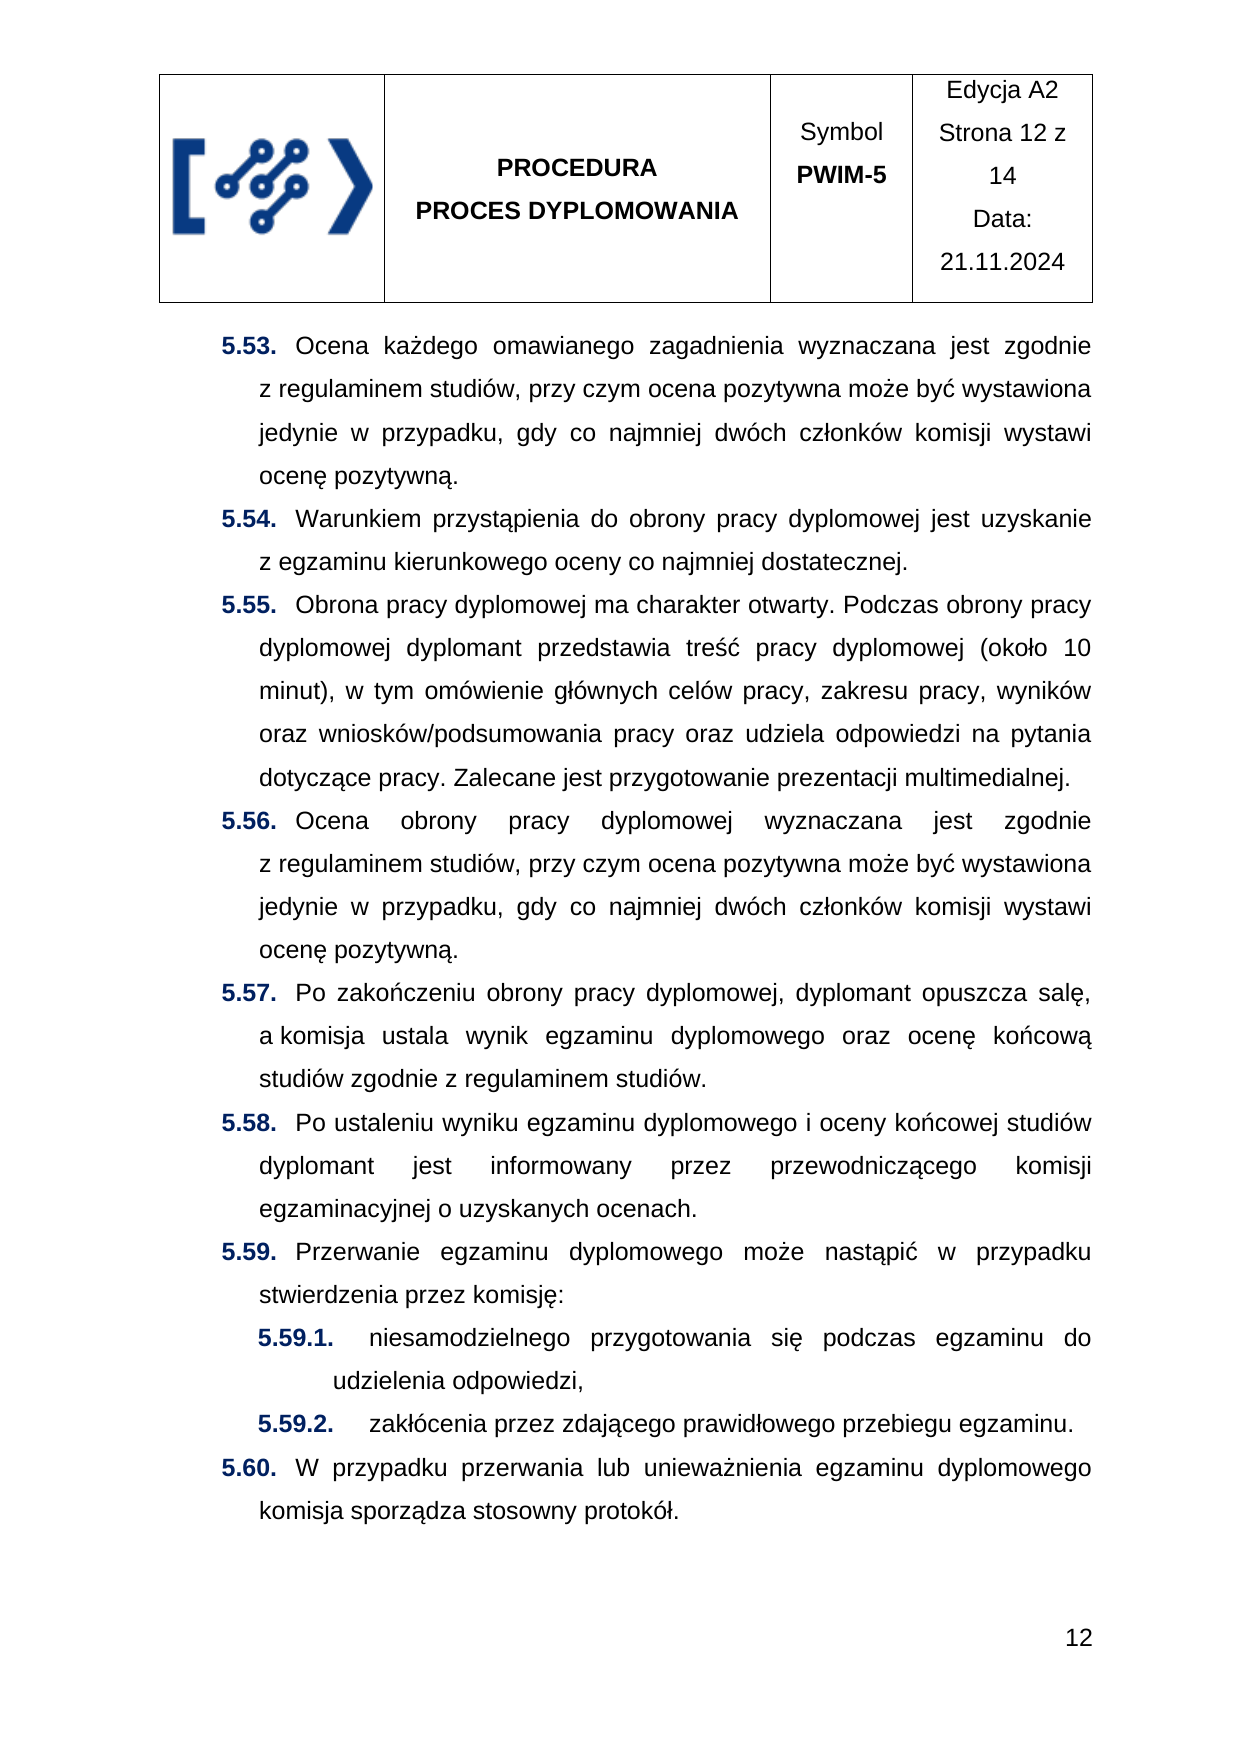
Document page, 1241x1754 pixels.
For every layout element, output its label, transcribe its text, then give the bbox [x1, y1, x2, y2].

list Warunkiem przystąpienia do obrony pracy dyplomowej jest uzyskanie z egzaminu kierunkowego oceny co najmniej dostatecznej. [221, 504, 1093, 576]
list W przypadku przerwania lub unieważnienia egzaminu dyplomowego komisja sporządza stosowny protokół. [221, 1453, 1093, 1524]
list Ocena obrony pracy dyplomowej wyznaczana jest zgodnie z regulaminem studiów, przy czym ocena pozytywna może być wystawiona jedynie w przypadku, gdy co najmniej dwóch członków komisji wystawi ocenę pozytywną. [221, 806, 1093, 964]
list Obrona pracy dyplomowej ma charakter otwarty. Podczas obrony pracy dyplomowej dyplomant przedstawia treść pracy dyplomowej (około 10 minut), w tym omówienie głównych celów pracy, zakresu pracy, wyników oraz wniosków/podsumowania pracy oraz udziela odpowiedzi na pytania dotyczące pracy. Zalecane jest przygotowanie prezentacji multimedialnej. [221, 590, 1093, 791]
list niesamodzielnego przygotowania się podczas egzaminu do udzielenia odpowiedzi, [258, 1323, 1093, 1395]
list Przerwanie egzaminu dyplomowego może nastąpić w przypadku stwierdzenia przez komisję: [221, 1237, 1093, 1309]
list zakłócenia przez zdającego prawidłowego przebiegu egzaminu. [258, 1409, 1093, 1438]
list Po ustaleniu wyniku egzaminu dyplomowego i oceny końcowej studiów dyplomant jest informowany przez przewodniczącego komisji egzaminacyjnej o uzyskanych ocenach. [221, 1108, 1093, 1223]
list Po zakończeniu obrony pracy dyplomowej, dyplomant opuszcza salę, a komisja ustala wynik egzaminu dyplomowego oraz ocenę końcową studiów zgodnie z regulaminem studiów. [221, 978, 1093, 1093]
list Ocena każdego omawianego zagadnienia wyznaczana jest zgodnie z regulaminem studiów, przy czym ocena pozytywna może być wystawiona jedynie w przypadku, gdy co najmniej dwóch członków komisji wystawi ocenę pozytywną. [221, 331, 1093, 489]
